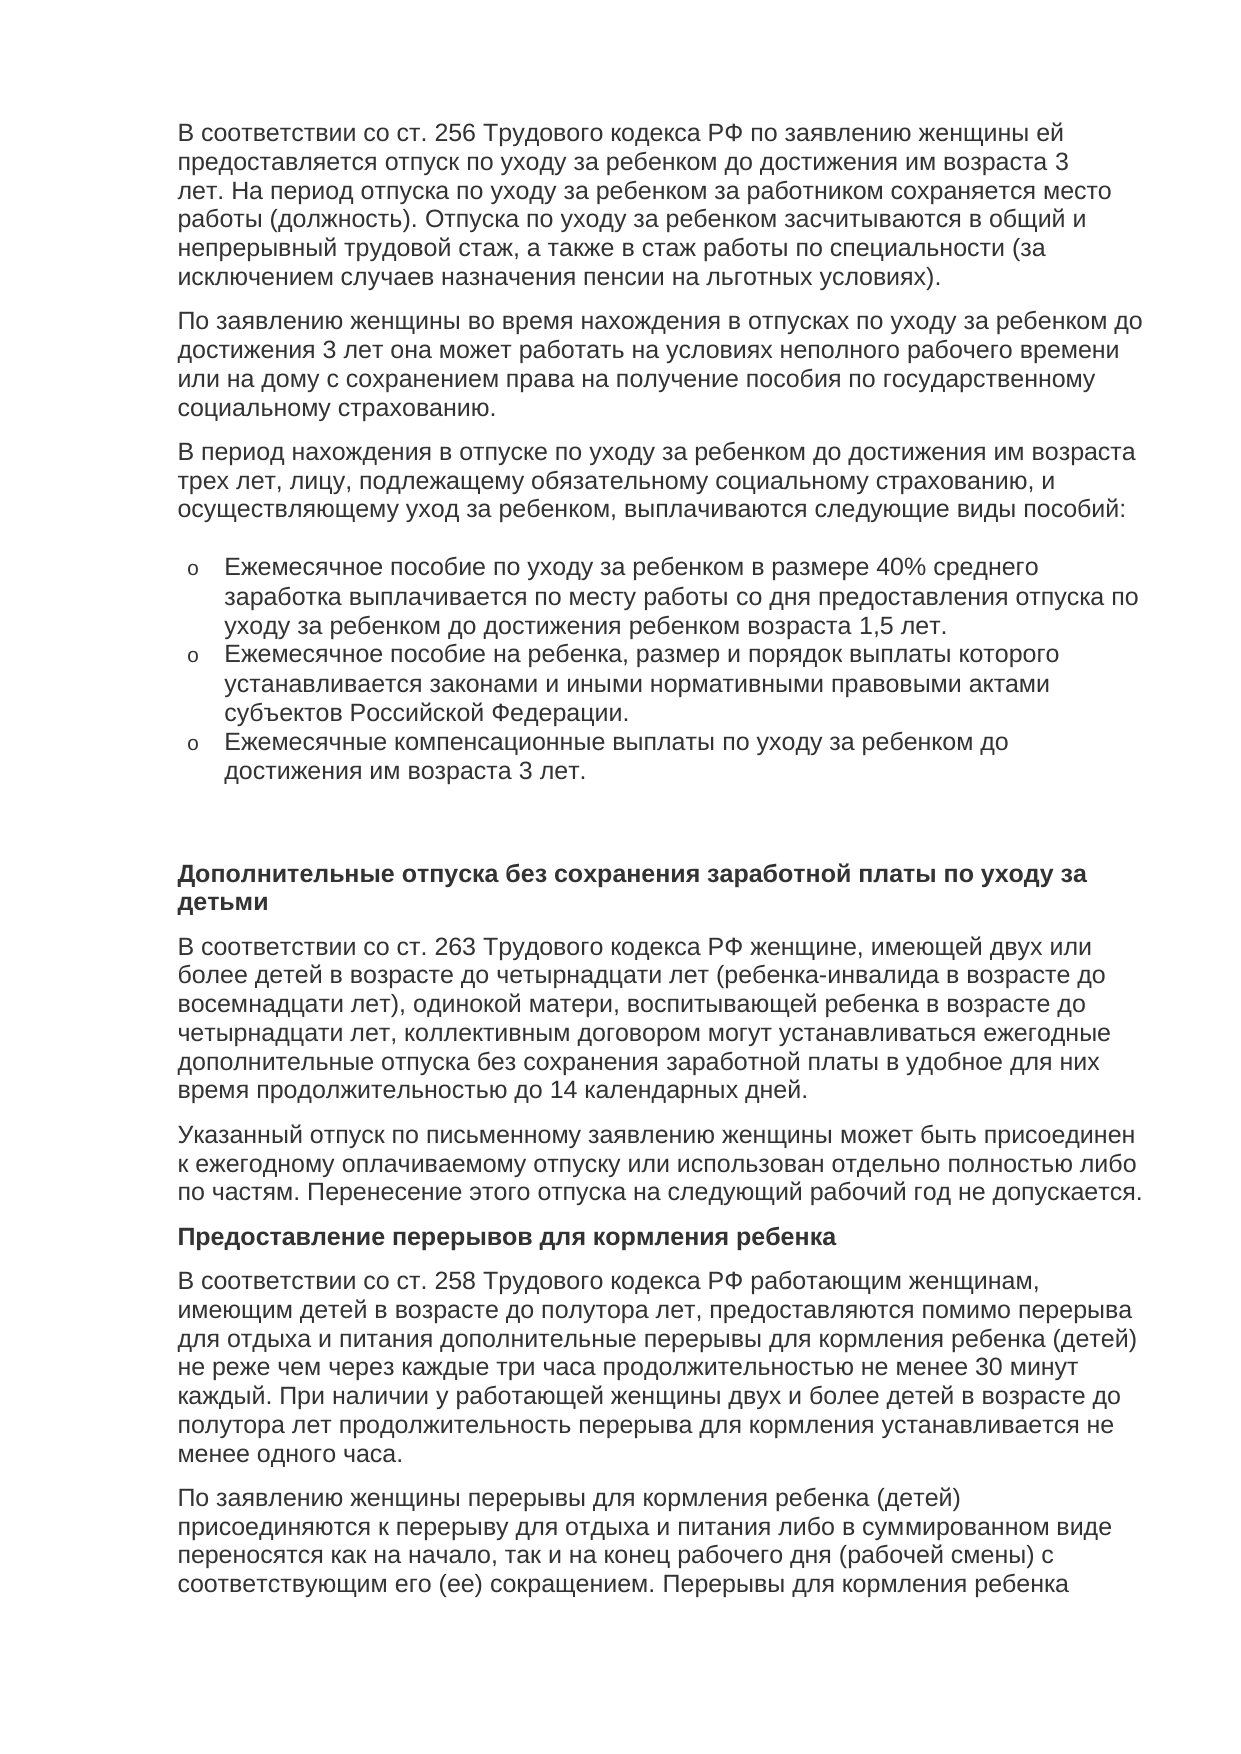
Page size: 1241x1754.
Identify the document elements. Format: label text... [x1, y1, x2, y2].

text В соответствии со ст. 256 Трудового кодекса РФ по заявлению женщины ей предоставляется отпуск по уходу за ребенком до достижения им возраста 3 лет. На период отпуска по уходу за ребенком за работником сохраняется место работы (должность). Отпуска по уходу за ребенком засчитываются в общий и непрерывный трудовой стаж, а также в стаж работы по специальности (за исключением случаев назначения пенсии на льготных условиях). [177, 118, 1152, 291]
text Дополнительные отпуска без сохранения заработной платы по уходу за детьми [177, 859, 1152, 916]
text В период нахождения в отпуске по уходу за ребенком до достижения им возраста трех лет, лицу, подлежащему обязательному социальному страхованию, и осуществляющему уход за ребенком, выплачиваются следующие виды пособий: [177, 437, 1152, 523]
text Указанный отпуск по письменному заявлению женщины может быть присоединен к ежегодному оплачиваемому отпуску или использован отдельно полностью либо по частям. Перенесение этого отпуска на следующий рабочий год не допускается. [177, 1120, 1152, 1206]
text В соответствии со ст. 258 Трудового кодекса РФ работающим женщинам, имеющим детей в возрасте до полутора лет, предоставляются помимо перерыва для отдыха и питания дополнительные перерывы для кормления ребенка (детей) не реже чем через каждые три часа продолжительностью не менее 30 минут каждый. При наличии у работающей женщины двух и более детей в возрасте до полутора лет продолжительность перерыва для кормления устанавливается не менее одного часа. [177, 1266, 1152, 1467]
text Предоставление перерывов для кормления ребенка [177, 1222, 1152, 1251]
list Ежемесячные компенсационные выплаты по уходу за ребенком до достижения им возраста 3 лет. [187, 727, 1152, 785]
list Ежемесячное пособие по уходу за ребенком в размере 40% среднего заработка выплачивается по месту работы со дня предоставления отпуска по уходу за ребенком до достижения ребенком возраста 1,5 лет. [187, 552, 1152, 639]
text В соответствии со ст. 263 Трудового кодекса РФ женщине, имеющей двух или более детей в возрасте до четырнадцати лет (ребенка-инвалида в возрасте до восемнадцати лет), одинокой матери, воспитывающей ребенка в возрасте до четырнадцати лет, коллективным договором могут устанавливаться ежегодные дополнительные отпуска без сохранения заработной платы в удобное для них время продолжительностью до 14 календарных дней. [177, 932, 1152, 1104]
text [177, 1483, 1152, 1598]
text По заявлению женщины во время нахождения в отпусках по уходу за ребенком до достижения 3 лет она может работать на условиях неполного рабочего времени или на дому с сохранением права на получение пособия по государственному социальному страхованию. [177, 306, 1152, 421]
list Ежемесячное пособие на ребенка, размер и порядок выплаты которого устанавливается законами и иными нормативными правовыми актами субъектов Российской Федерации. [187, 639, 1152, 727]
